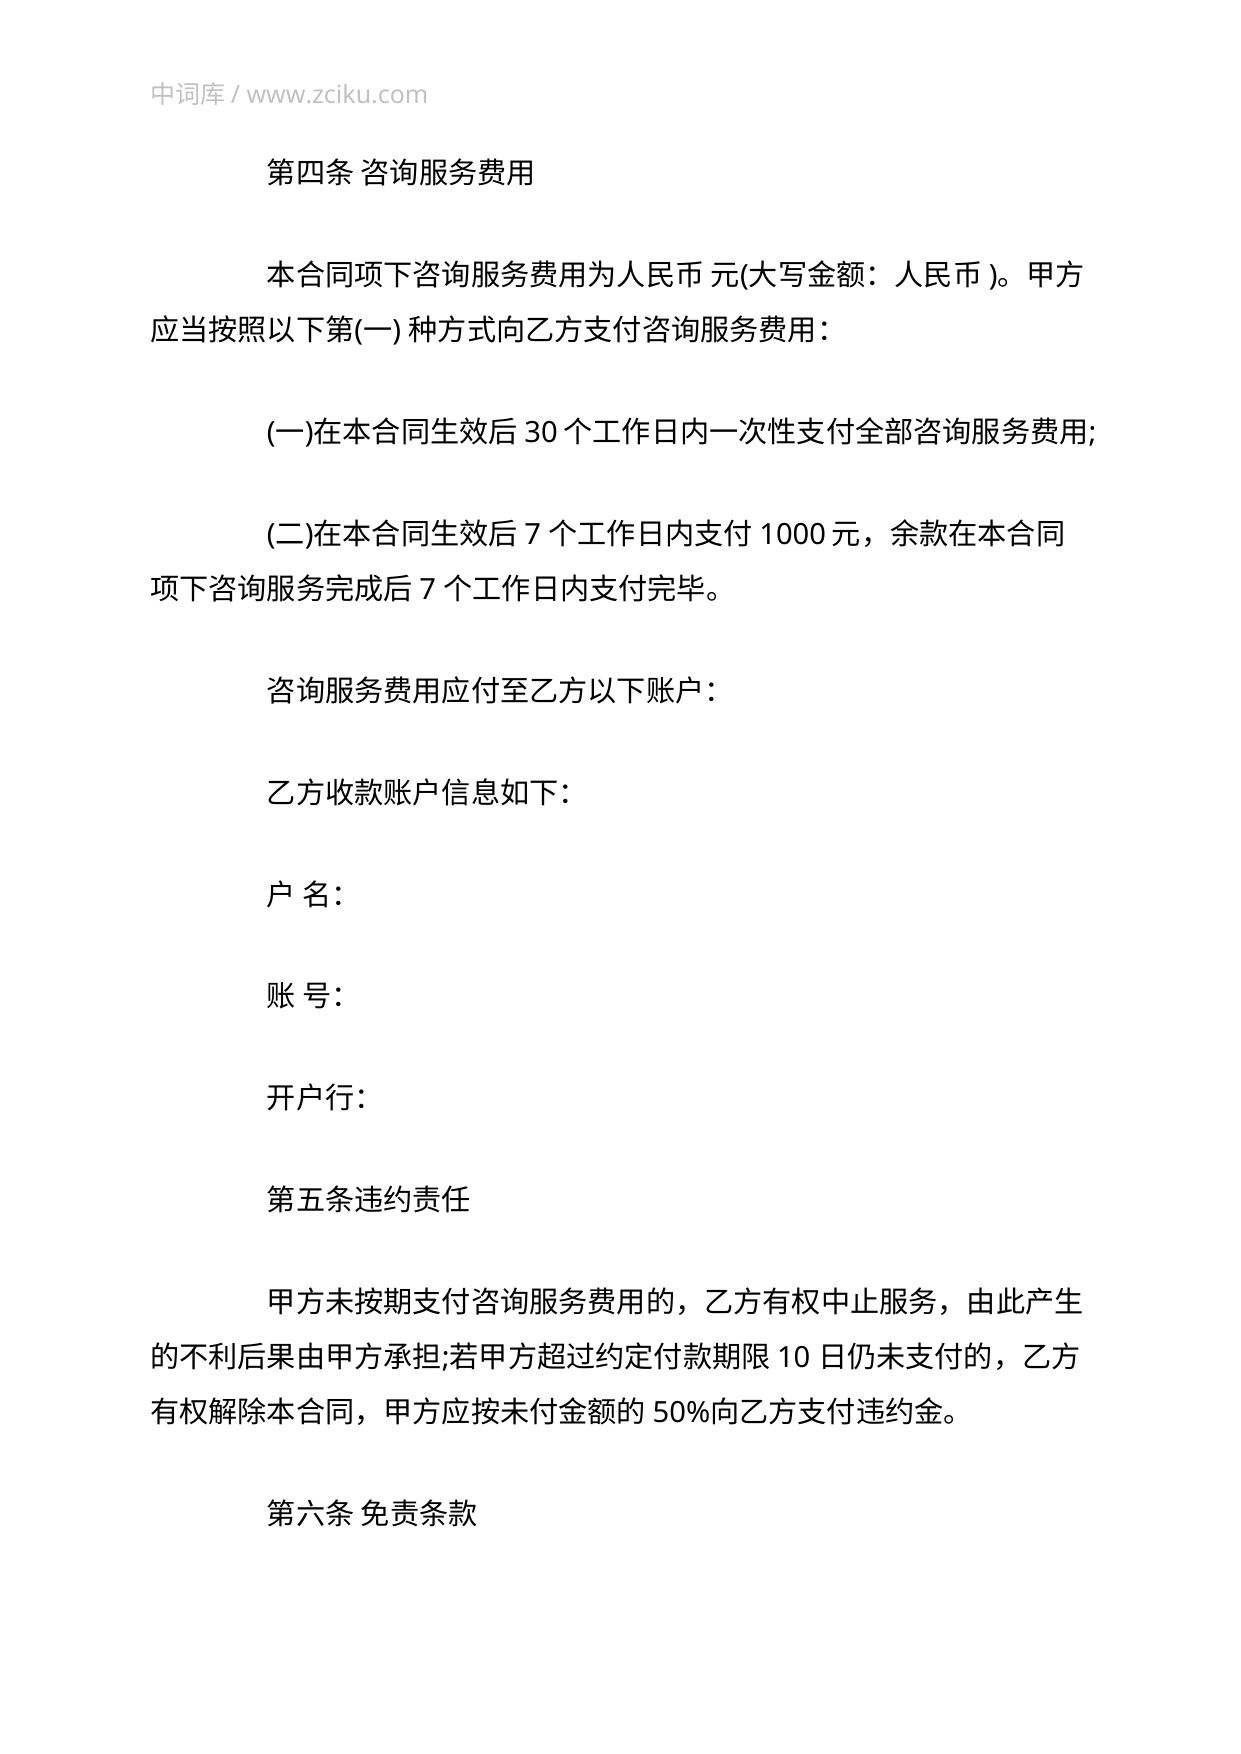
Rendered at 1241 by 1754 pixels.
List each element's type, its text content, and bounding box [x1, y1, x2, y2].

text 开户行： [150, 1075, 1090, 1117]
text 甲方未按期支付咨询服务费用的，乙方有权中止服务，由此产生的不利后果由甲方承担;若甲方超过约定付款期限 10 日仍未支付的，乙方有权解除本合同，甲方应按未付金额的 50%向乙方支付违约金。 [150, 1278, 1090, 1431]
text (一)在本合同生效后 30个工作日内一次性支付全部咨询服务费用; [150, 409, 1090, 451]
text 第四条 咨询服务费用 [150, 150, 1090, 192]
text 乙方收款账户信息如下： [150, 769, 1090, 812]
text 账 号： [150, 973, 1090, 1015]
text 咨询服务费用应付至乙方以下账户： [150, 668, 1090, 710]
text 户 名： [150, 871, 1090, 913]
text 本合同项下咨询服务费用为人民币 元(大写金额：人民币 )。甲方应当按照以下第(一) 种方式向乙方支付咨询服务费用： [150, 252, 1090, 349]
text 第六条 免责条款 [150, 1490, 1090, 1532]
text 第五条违约责任 [150, 1177, 1090, 1219]
text (二)在本合同生效后 7 个工作日内支付 1000元，余款在本合同项下咨询服务完成后 7 个工作日内支付完毕。 [150, 511, 1090, 608]
